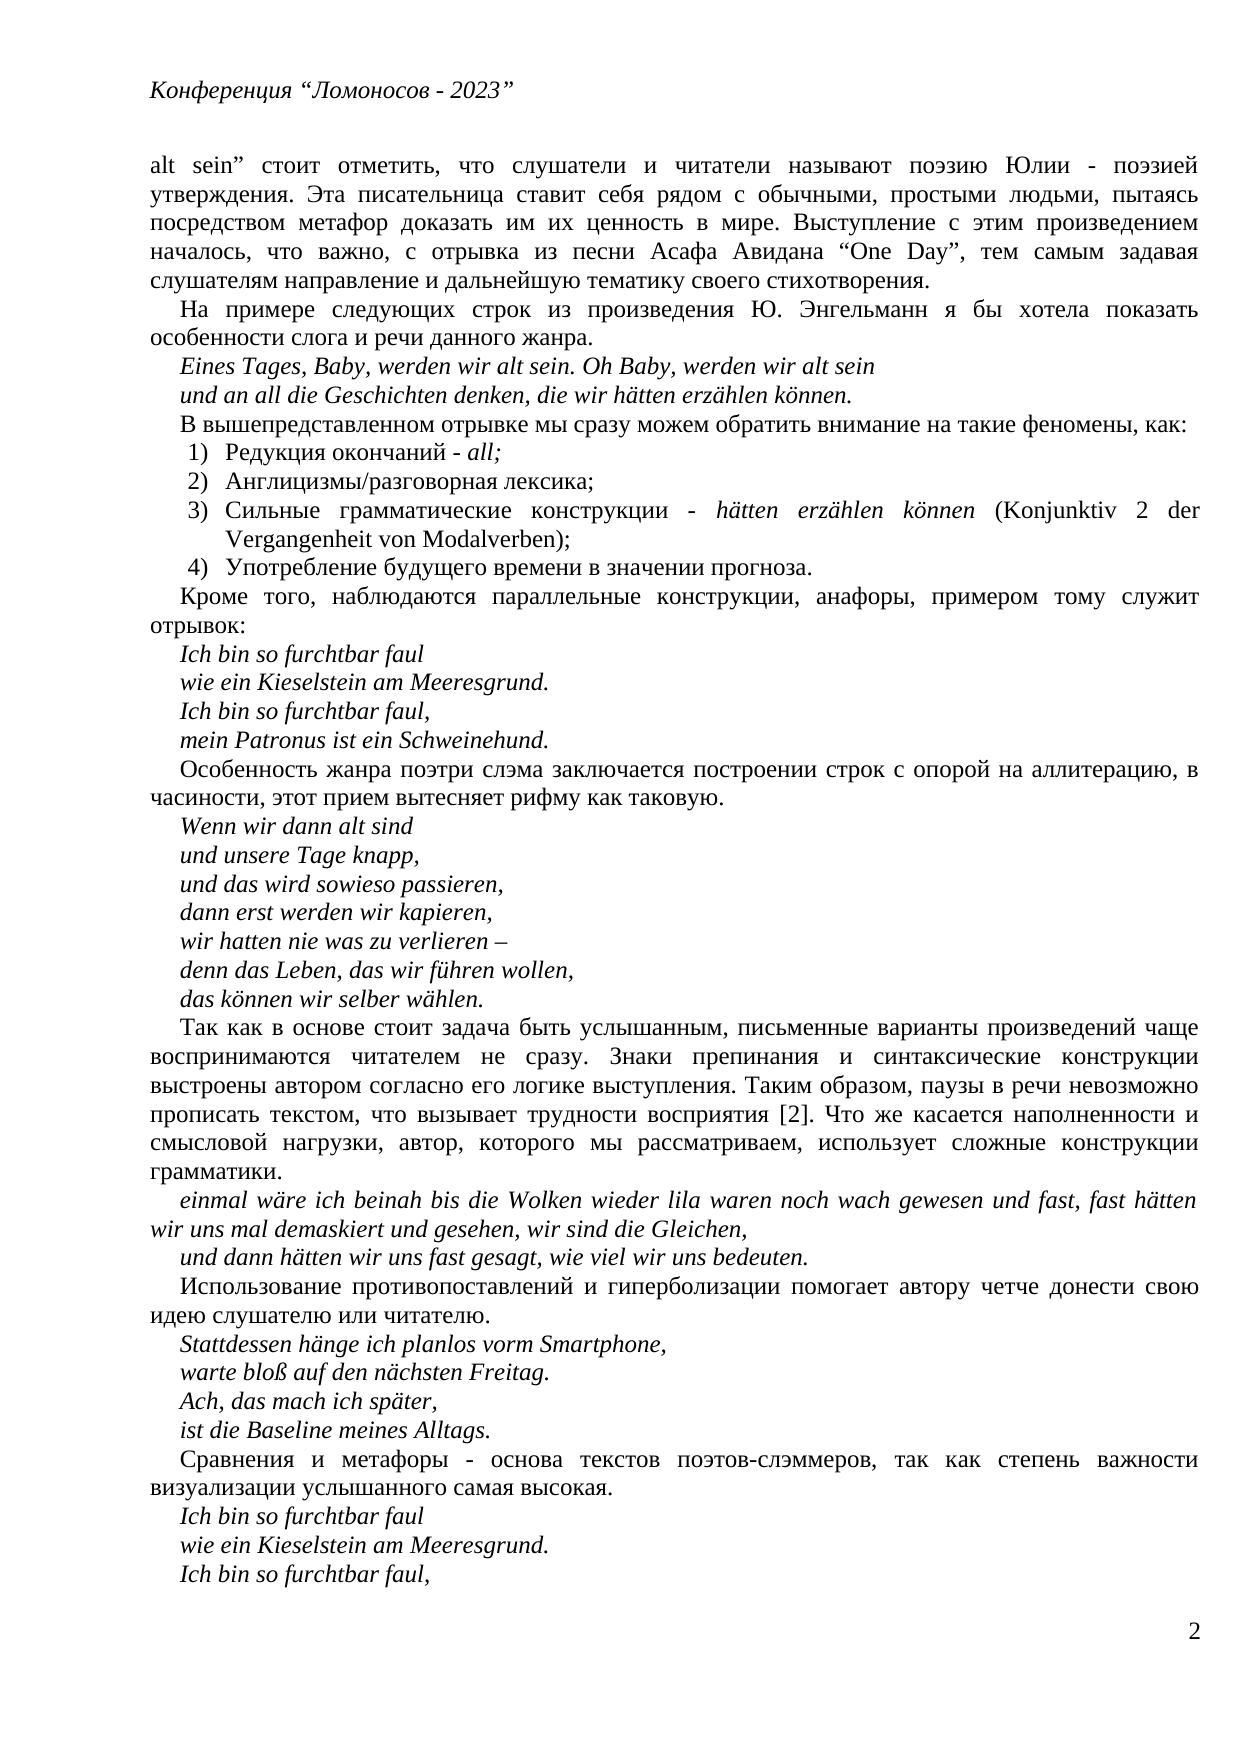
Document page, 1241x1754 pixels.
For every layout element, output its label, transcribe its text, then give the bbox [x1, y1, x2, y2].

text Stattdessen hänge ich planlos vorm Smartphone, [150, 1329, 1200, 1357]
text wie ein Kieselstein am Meeresgrund. [150, 667, 1200, 696]
text und unsere Tage knapp, [150, 840, 1200, 869]
text einmal wäre ich beinah bis die Wolken wieder lila waren noch wach gewesen und fast, fast hätten wir uns mal demaskiert und gesehen, wir sind die Gleichen, [150, 1185, 1200, 1242]
text На примере следующих строк из произведения Ю. Энгельманн я бы хотела показать особенности слога и речи данного жанра. [150, 294, 1200, 351]
text ist die Baseline meines Alltags. [150, 1415, 1200, 1444]
text und dann hätten wir uns fast gesagt, wie viel wir uns bedeuten. [150, 1242, 1200, 1271]
text Особенность жанра поэтри слэма заключается построении строк с опорой на аллитерацию, в часиности, этот прием вытесняет рифму как таковую. [150, 754, 1200, 811]
list Англицизмы/разговорная лексика; [187, 466, 1200, 495]
text das können wir selber wählen. [150, 984, 1200, 1012]
text Использование противопоставлений и гиперболизации помогает автору четче донести свою идею слушателю или читателю. [150, 1271, 1200, 1329]
text denn das Leben, das wir führen wollen, [150, 955, 1200, 984]
text Eines Tages, Baby, werden wir alt sein. Oh Baby, werden wir alt sein [150, 351, 1200, 380]
text Так как в основе стоит задача быть услышанным, письменные варианты произведений чаще воспринимаются читателем не сразу. Знаки препинания и синтаксические конструкции выстроены автором согласно его логике выступления. Таким образом, паузы в речи невозможно прописать текстом, что вызывает трудности восприятия [2]. Что же касается наполненности и смысловой нагрузки, автор, которого мы рассматриваем, использует сложные конструкции грамматики. [150, 1012, 1200, 1185]
list Редукция окончаний - all; [187, 437, 1200, 466]
text Ach, das mach ich später, [150, 1386, 1200, 1415]
text Сравнения и метафоры - основа текстов поэтов-слэммеров, так как степень важности визуализации услышанного самая высокая. [150, 1444, 1200, 1501]
text Wenn wir dann alt sind [150, 811, 1200, 840]
text Ich bin so furchtbar faul [150, 639, 1200, 667]
text wie ein Kieselstein am Meeresgrund. [150, 1530, 1200, 1559]
text Ich bin so furchtbar faul, [150, 1559, 1200, 1587]
text warte bloß auf den nächsten Freitag. [150, 1357, 1200, 1386]
text Ich bin so furchtbar faul [150, 1501, 1200, 1530]
text und das wird sowieso passieren, [150, 869, 1200, 897]
list Сильные грамматические конструкции - hätten erzählen können (Konjunktiv 2 der Vergangenheit von Modalverben); [187, 495, 1200, 552]
text dann erst werden wir kapieren, [150, 897, 1200, 926]
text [150, 150, 1200, 294]
text Ich bin so furchtbar faul, [150, 696, 1200, 725]
text wir hatten nie was zu verlieren – [150, 926, 1200, 955]
text В вышепредставленном отрывке мы сразу можем обратить внимание на такие феномены, как: [150, 409, 1200, 437]
text und an all die Geschichten denken, die wir hätten erzählen können. [150, 380, 1200, 409]
list Употребление будущего времени в значении прогноза. [187, 552, 1200, 581]
text Кроме того, наблюдаются параллельные конструкции, анафоры, примером тому служит отрывок: [150, 581, 1200, 639]
text mein Patronus ist ein Schweinehund. [150, 725, 1200, 754]
